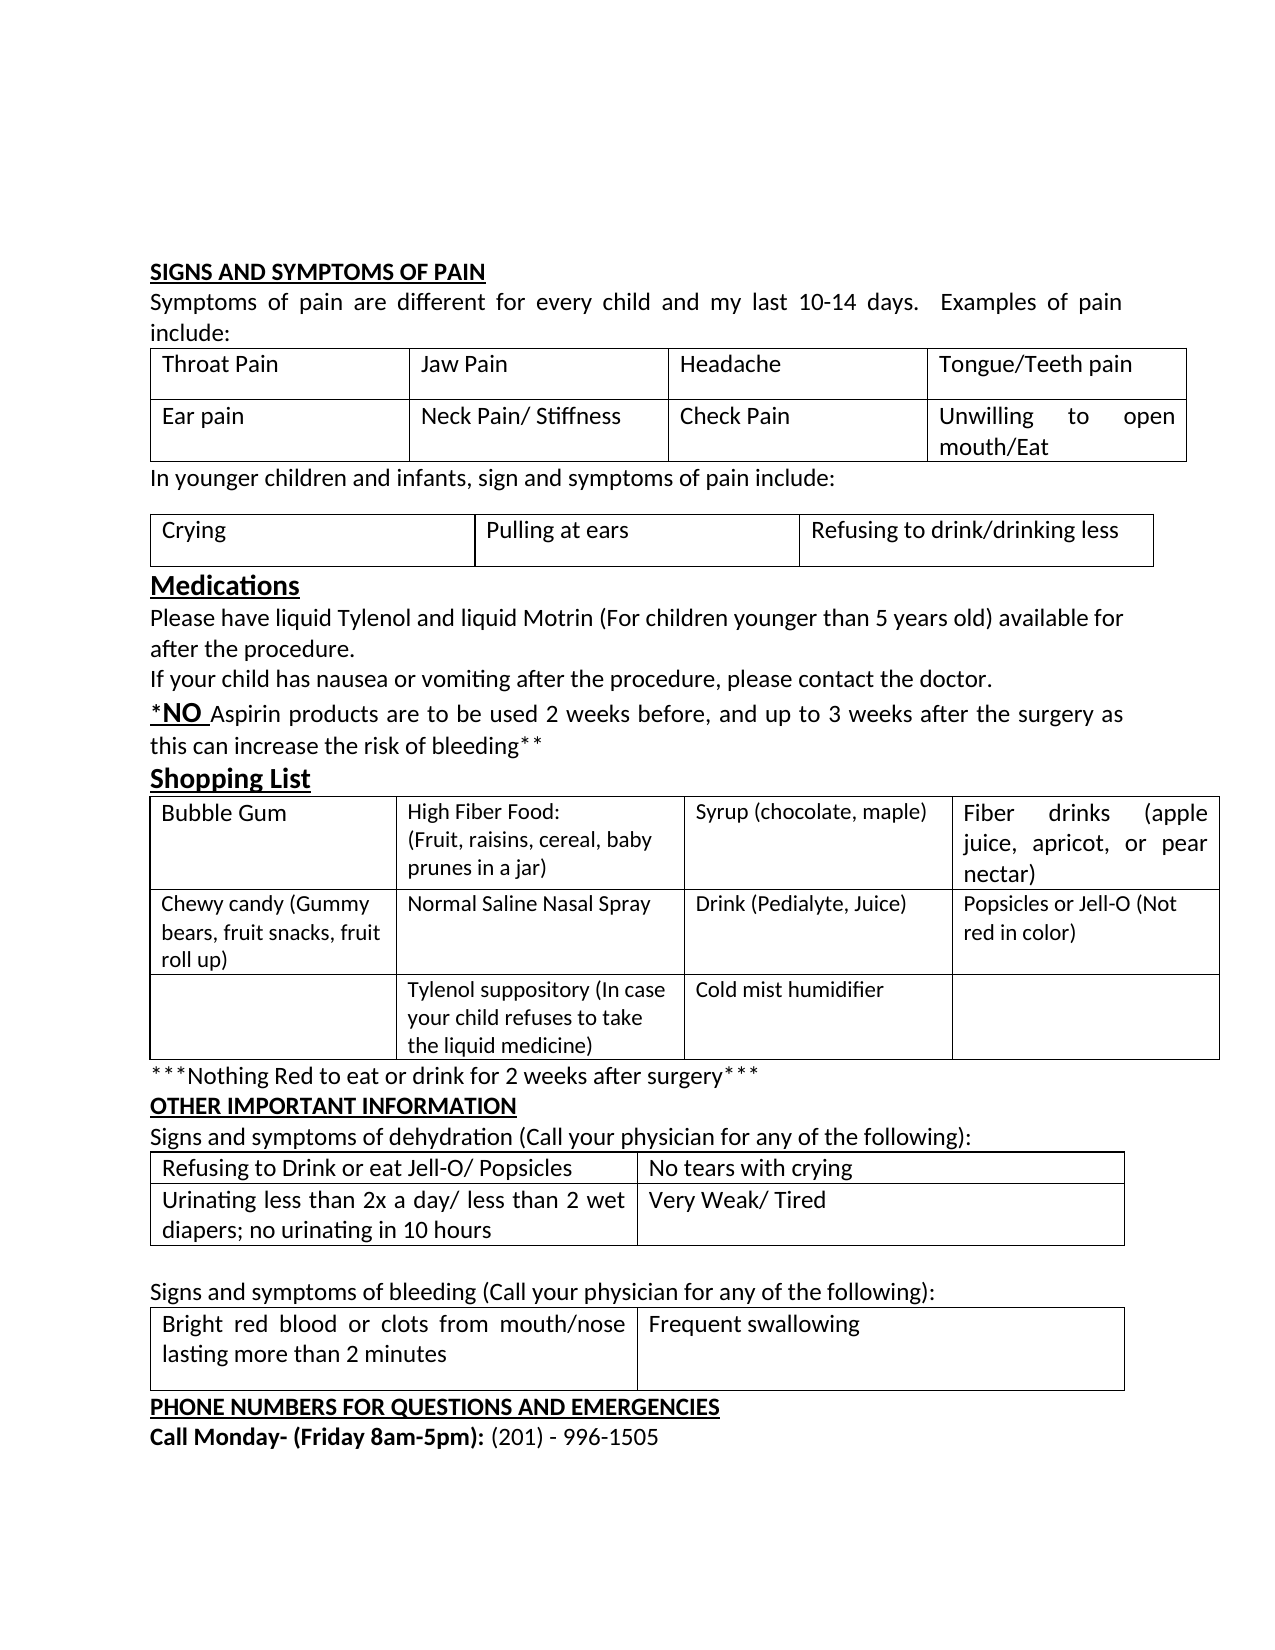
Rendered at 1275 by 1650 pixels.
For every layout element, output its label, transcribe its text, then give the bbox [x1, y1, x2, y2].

text Symptoms of pain are different for every child and my last 10-14 days. Examples of pain include: [150, 287, 1125, 348]
table_header Bubble Gum [151, 797, 396, 888]
table_cell Urinating less than 2x a day/ less than 2 wet diapers; no urinating in 10 hours [151, 1184, 637, 1245]
text Signs and symptoms of bleeding (Call your physician for any of the following): [150, 1277, 1125, 1307]
table_header Bright red blood or clots from mouth/nose lasting more than 2 minutes [151, 1308, 637, 1390]
text PHONE NUMBERS FOR QUESTIONS AND EMERGENCIES [150, 1391, 1125, 1422]
table_cell Cold mist humidifier [685, 975, 952, 1059]
table_header Syrup (chocolate, maple) [685, 797, 952, 888]
text Call Monday- (Friday 8am-5pm): (201) - 996-1505 [150, 1422, 1125, 1452]
text ***Nothing Red to eat or drink for 2 weeks after surgery*** [150, 1060, 1125, 1090]
table_header Frequent swallowing [638, 1308, 1124, 1390]
table_header Crying [151, 515, 474, 566]
text Signs and symptoms of dehydration (Call your physician for any of the following): [150, 1121, 1125, 1151]
text Shopping List [150, 760, 1125, 796]
table_cell Tylenol suppository (In case your child refuses to take the liquid medicine) [397, 975, 684, 1059]
text Please have liquid Tylenol and liquid Motrin (For children younger than 5 years old) available for after the procedure. [150, 603, 1125, 664]
text *NO Aspirin products are to be used 2 weeks before, and up to 3 weeks after the surgery as this can increase the risk of bleeding** [150, 694, 1125, 760]
table_cell Neck Pain/ Stiffness [410, 400, 668, 461]
table_cell Very Weak/ Tired [638, 1184, 1124, 1245]
text If your child has nausea or vomiting after the procedure, please contact the doctor. [150, 664, 1125, 694]
table_header No tears with crying [638, 1153, 1124, 1183]
table_cell [151, 975, 396, 1059]
text SIGNS AND SYMPTOMS OF PAIN [150, 256, 1125, 287]
table_cell Unwilling to open mouth/Eat [928, 400, 1186, 461]
table_header Fiber drinks (apple juice, apricot, or pear nectar) [953, 797, 1219, 888]
table_cell Drink (Pedialyte, Juice) [685, 890, 952, 974]
table_header Headache [669, 349, 927, 399]
table_cell Popsicles or Jell-O (Not red in color) [953, 890, 1219, 974]
table_header Refusing to drink/drinking less [800, 515, 1153, 566]
table_header Jaw Pain [410, 349, 668, 399]
table_header Tongue/Teeth pain [928, 349, 1186, 399]
table_header Throat Pain [151, 349, 409, 399]
table_header Pulling at ears [476, 515, 799, 566]
text OTHER IMPORTANT INFORMATION [150, 1090, 1125, 1121]
table_cell Normal Saline Nasal Spray [397, 890, 684, 974]
text Medications [150, 567, 1125, 603]
table_cell [953, 975, 1219, 1059]
text In younger children and infants, sign and symptoms of pain include: [150, 462, 1125, 493]
table_cell Ear pain [151, 400, 409, 461]
table_header Refusing to Drink or eat Jell-O/ Popsicles [151, 1153, 637, 1183]
table_cell Chewy candy (Gummy bears, fruit snacks, fruit roll up) [151, 890, 396, 974]
table_cell Check Pain [669, 400, 927, 461]
table_header High Fiber Food: (Fruit, raisins, cereal, baby prunes in a jar) [397, 797, 684, 888]
